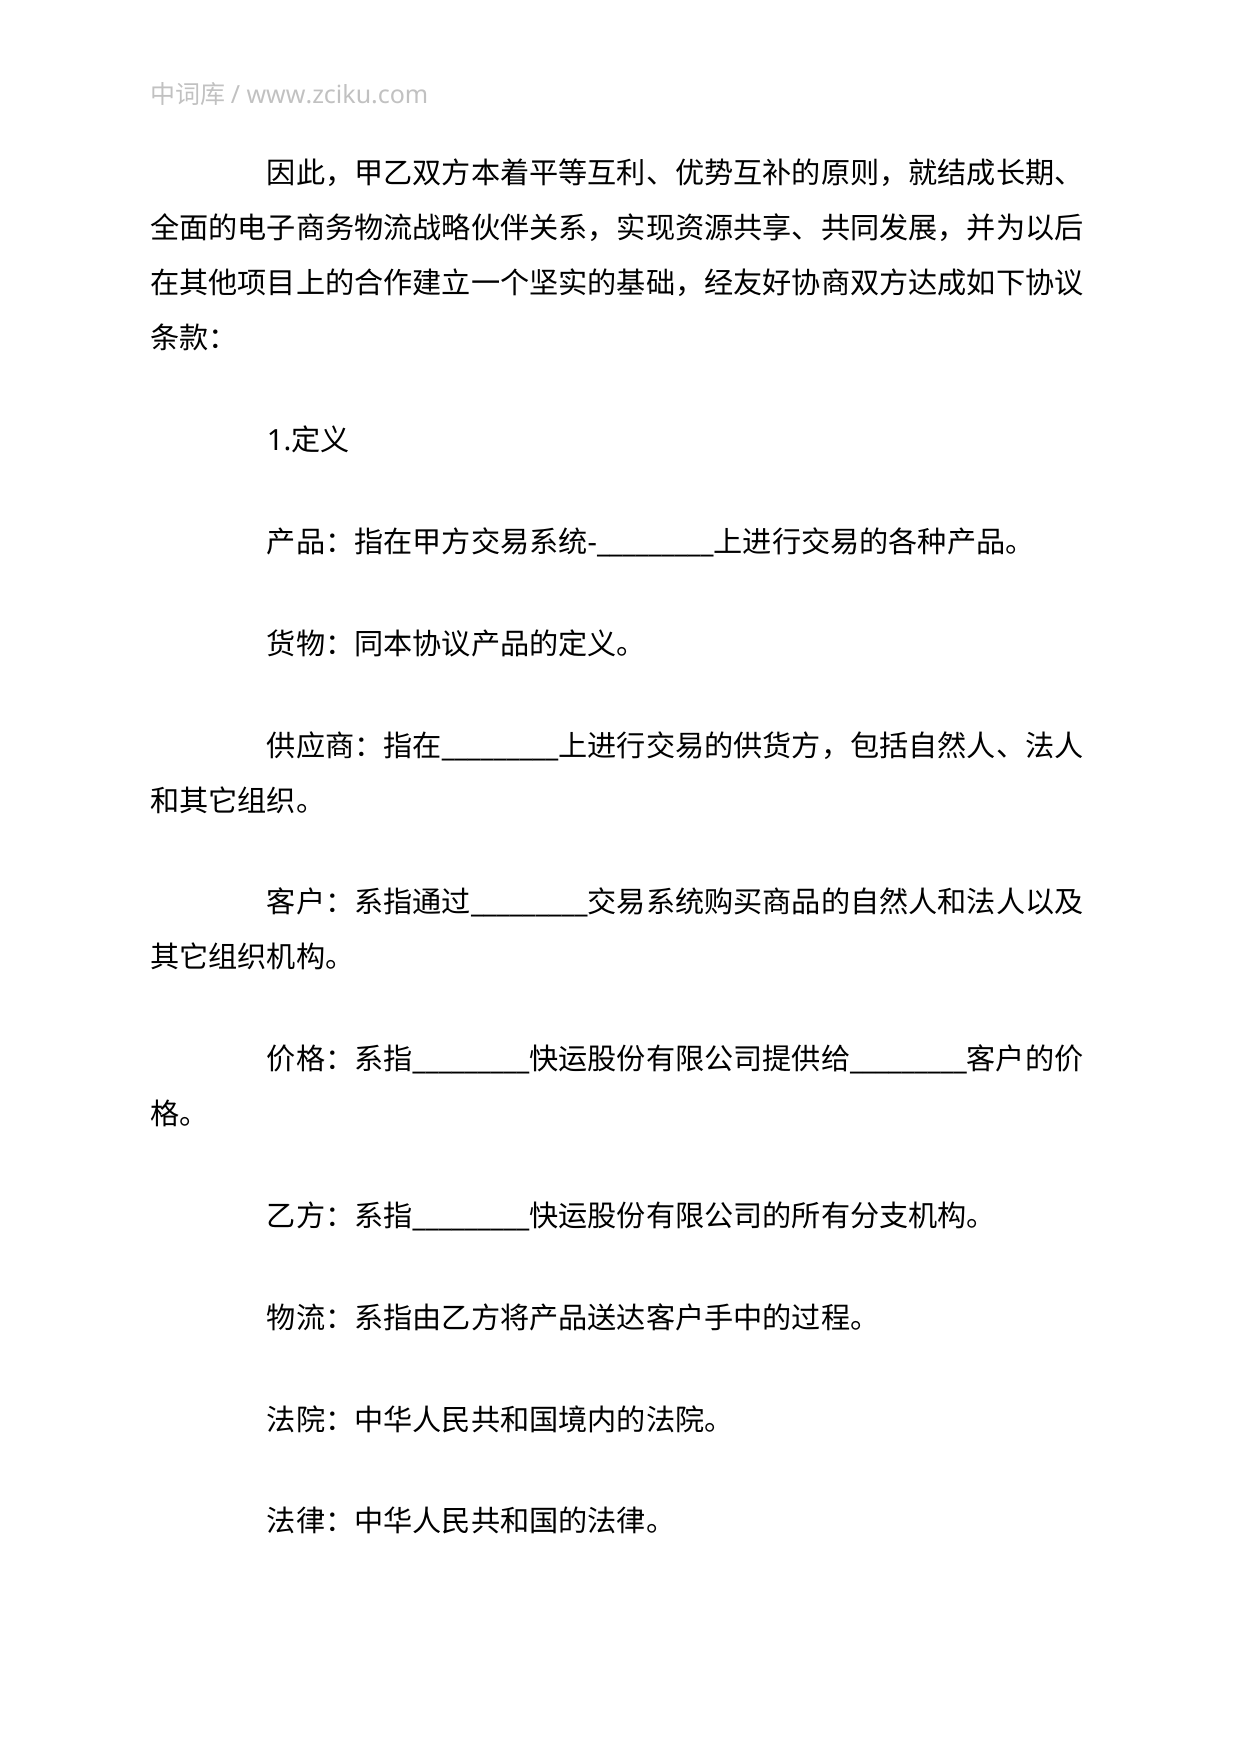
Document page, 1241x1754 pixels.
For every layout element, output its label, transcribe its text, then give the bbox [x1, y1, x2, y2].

text 货物：同本协议产品的定义。 [150, 620, 1090, 663]
text 因此，甲乙双方本着平等互利、优势互补的原则，就结成长期、全面的电子商务物流战略伙伴关系，实现资源共享、共同发展，并为以后在其他项目上的合作建立一个坚实的基础，经友好协商双方达成如下协议条款： [150, 150, 1090, 357]
text 价格：系指_________快运股份有限公司提供给_________客户的价格。 [150, 1036, 1090, 1133]
text 乙方：系指_________快运股份有限公司的所有分支机构。 [150, 1192, 1090, 1235]
text 供应商：指在_________上进行交易的供货方，包括自然人、法人和其它组织。 [150, 722, 1090, 819]
text 物流：系指由乙方将产品送达客户手中的过程。 [150, 1294, 1090, 1337]
text 法律：中华人民共和国的法律。 [150, 1498, 1090, 1540]
text 产品：指在甲方交易系统-_________上进行交易的各种产品。 [150, 518, 1090, 561]
text 法院：中华人民共和国境内的法院。 [150, 1396, 1090, 1438]
text 客户：系指通过_________交易系统购买商品的自然人和法人以及其它组织机构。 [150, 879, 1090, 976]
text 1.定义 [150, 416, 1090, 459]
